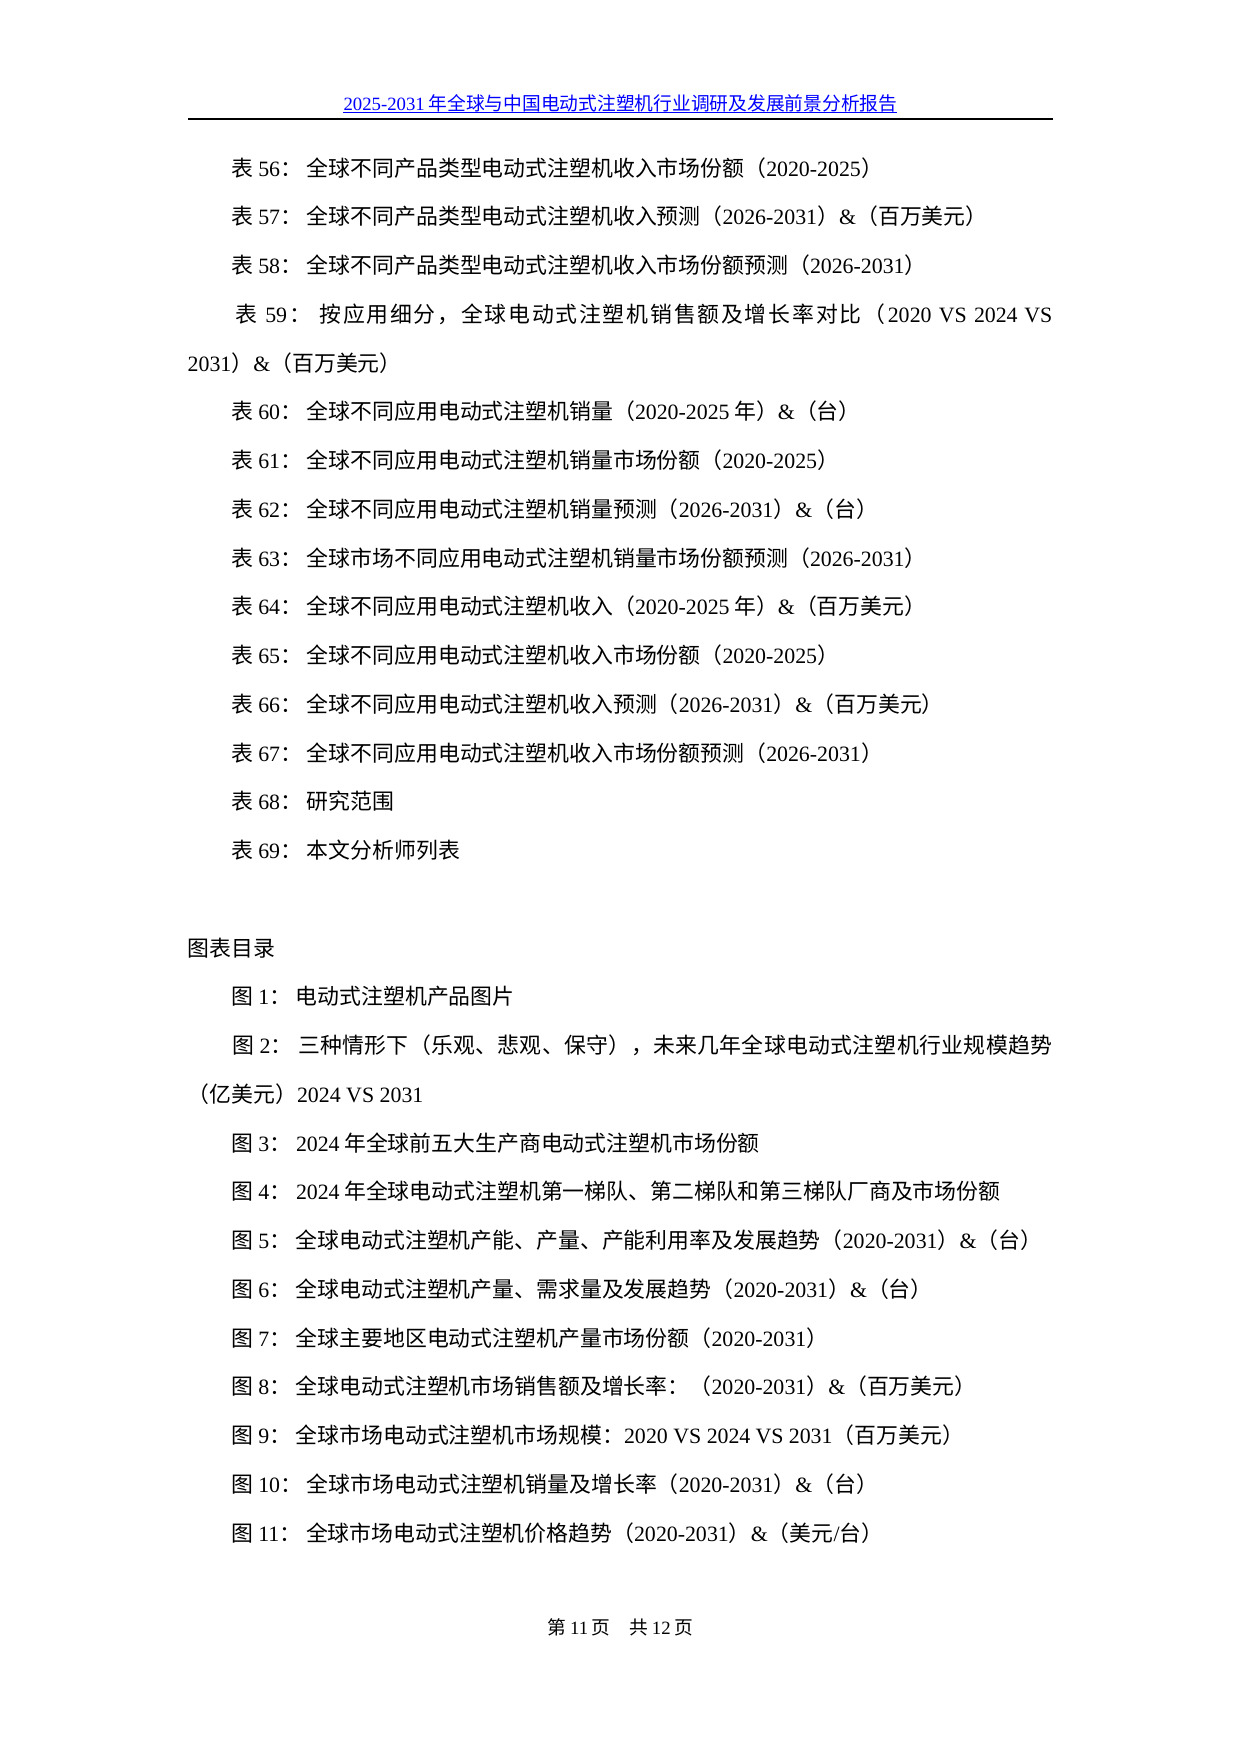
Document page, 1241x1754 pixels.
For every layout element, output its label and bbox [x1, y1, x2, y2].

text [187, 150, 1053, 1548]
